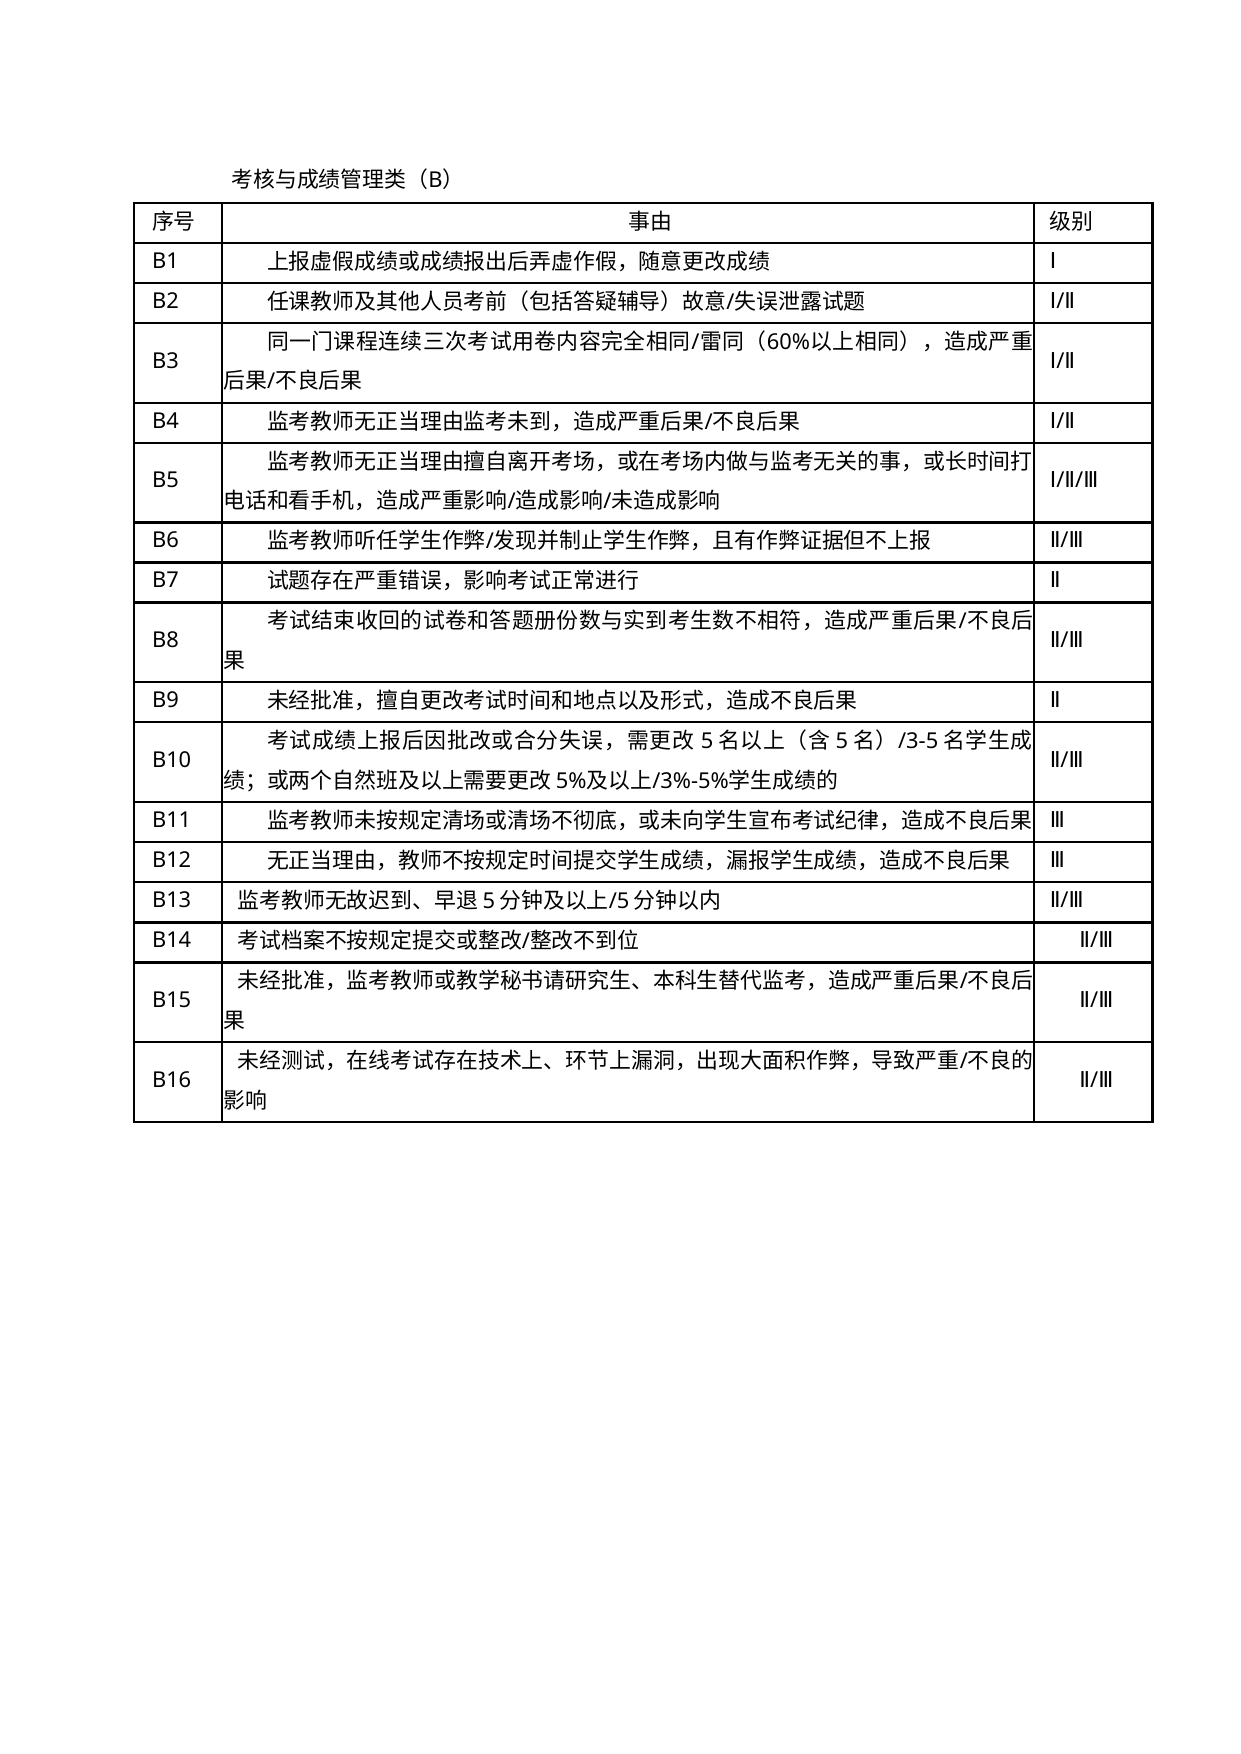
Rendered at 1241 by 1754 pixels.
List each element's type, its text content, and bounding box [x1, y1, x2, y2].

table_cell 未经批准，监考教师或教学秘书请研究生、本科生替代监考，造成严重后果/不良后果 [223, 964, 1033, 1041]
table_cell B16 [135, 1043, 221, 1121]
table_cell Ⅲ [1035, 843, 1151, 881]
table_cell Ⅰ/Ⅱ/Ⅲ [1035, 444, 1151, 521]
table_cell 监考教师无正当理由监考未到，造成严重后果/不良后果 [223, 404, 1033, 442]
table_cell B3 [135, 324, 221, 402]
table_cell B4 [135, 404, 221, 442]
table_cell 上报虚假成绩或成绩报出后弄虚作假，随意更改成绩 [223, 244, 1033, 282]
table_cell 监考教师听任学生作弊/发现并制止学生作弊，且有作弊证据但不上报 [223, 524, 1033, 561]
table_cell B10 [135, 723, 221, 801]
table_cell B2 [135, 284, 221, 322]
table_cell Ⅱ/Ⅲ [1035, 723, 1151, 801]
table_cell Ⅱ/Ⅲ [1035, 964, 1151, 1041]
table_cell 任课教师及其他人员考前（包括答疑辅导）故意/失误泄露试题 [223, 284, 1033, 322]
table_cell 未经批准，擅自更改考试时间和地点以及形式，造成不良后果 [223, 683, 1033, 721]
table_header 事由 [223, 204, 1033, 242]
table_cell 监考教师无故迟到、早退5分钟及以上/5分钟以内 [223, 883, 1033, 921]
table_cell Ⅰ [1035, 244, 1151, 282]
table_cell Ⅱ/Ⅲ [1035, 883, 1151, 921]
table_cell 同一门课程连续三次考试用卷内容完全相同/雷同（60%以上相同），造成严重后果/不良后果 [223, 324, 1033, 402]
table_cell 考试结束收回的试卷和答题册份数与实到考生数不相符，造成严重后果/不良后果 [223, 604, 1033, 681]
table_cell B1 [135, 244, 221, 282]
table_header 序号 [135, 204, 221, 242]
table_cell Ⅰ/Ⅱ [1035, 404, 1151, 442]
table_cell Ⅱ/Ⅲ [1035, 1043, 1151, 1121]
table_cell B13 [135, 883, 221, 921]
table_cell B6 [135, 524, 221, 561]
table_cell B14 [135, 924, 221, 961]
table_cell 未经测试，在线考试存在技术上、环节上漏洞，出现大面积作弊，导致严重/不良的影响 [223, 1043, 1033, 1121]
table_cell B8 [135, 604, 221, 681]
table_cell B12 [135, 843, 221, 881]
table_cell 试题存在严重错误，影响考试正常进行 [223, 564, 1033, 601]
table_cell 监考教师无正当理由擅自离开考场，或在考场内做与监考无关的事，或长时间打电话和看手机，造成严重影响/造成影响/未造成影响 [223, 444, 1033, 521]
table_cell 考试成绩上报后因批改或合分失误，需更改5名以上（含5名）/3-5名学生成绩；或两个自然班及以上需要更改5%及以上/3%-5%学生成绩的 [223, 723, 1033, 801]
table_cell 监考教师未按规定清场或清场不彻底，或未向学生宣布考试纪律，造成不良后果 [223, 803, 1033, 841]
table_cell Ⅲ [1035, 803, 1151, 841]
table_cell Ⅰ/Ⅱ [1035, 324, 1151, 402]
table_cell Ⅱ [1035, 683, 1151, 721]
table_cell B15 [135, 964, 221, 1041]
table_cell Ⅱ [1035, 564, 1151, 601]
table_cell B11 [135, 803, 221, 841]
table_cell Ⅱ/Ⅲ [1035, 604, 1151, 681]
table_cell 考试档案不按规定提交或整改/整改不到位 [223, 924, 1033, 961]
table_cell B9 [135, 683, 221, 721]
table_cell 无正当理由，教师不按规定时间提交学生成绩，漏报学生成绩，造成不良后果 [223, 843, 1033, 881]
table_cell Ⅱ/Ⅲ [1035, 924, 1151, 961]
table_cell B7 [135, 564, 221, 601]
table_cell Ⅰ/Ⅱ [1035, 284, 1151, 322]
table_header 级别 [1035, 204, 1151, 242]
table_cell Ⅱ/Ⅲ [1035, 524, 1151, 561]
table_cell B5 [135, 444, 221, 521]
text 考核与成绩管理类（B） [187, 162, 1053, 194]
